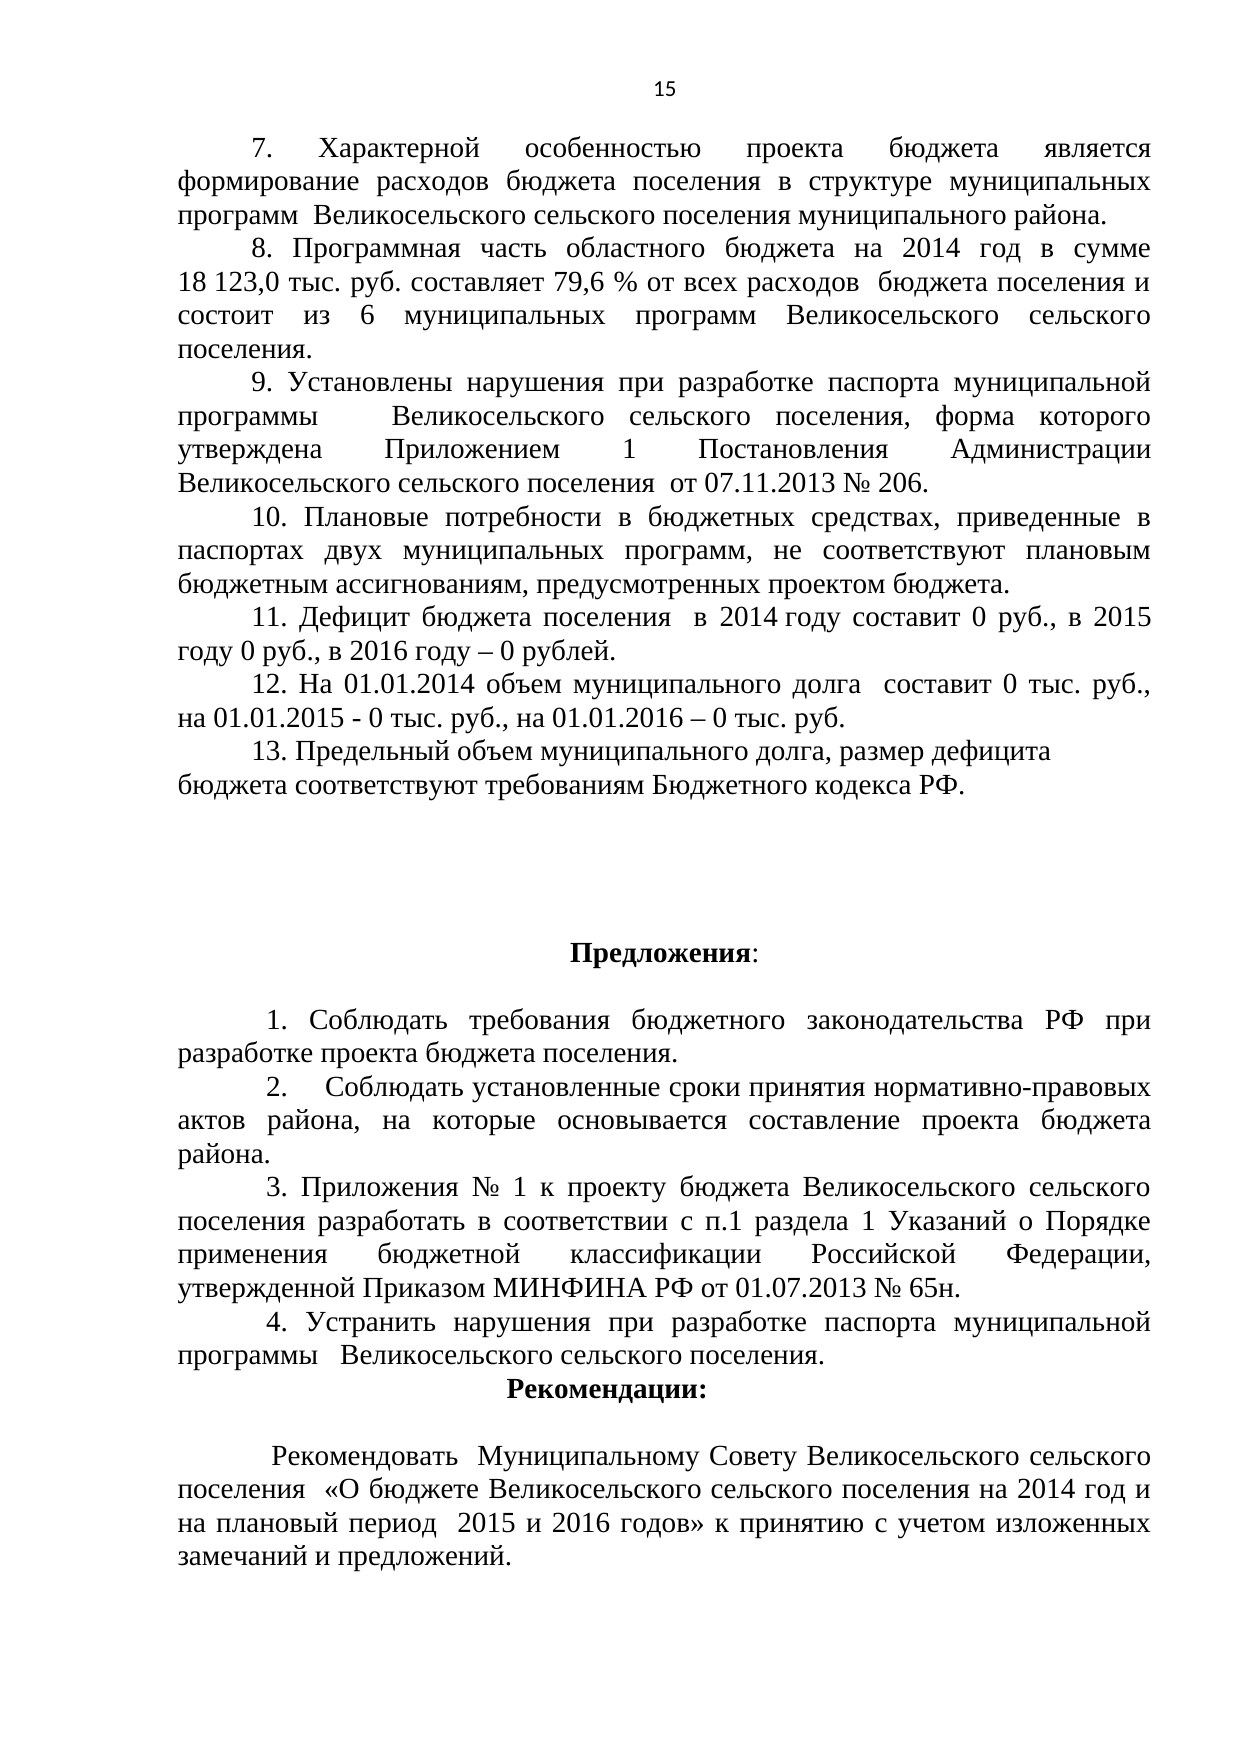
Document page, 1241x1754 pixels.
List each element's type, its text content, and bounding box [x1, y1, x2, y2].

text 10. Плановые потребности в бюджетных средствах, приведенные в паспортах двух муниципальных программ, не соответствуют плановым бюджетным ассигнованиям, предусмотренных проектом бюджета. [177, 499, 1152, 599]
text 11. Дефицит бюджета поселения в 2014 году составит 0 руб., в 2015 году 0 руб., в 2016 году – 0 рублей. [177, 599, 1152, 666]
text 13. Предельный объем муниципального долга, размер дефицита бюджета соответствуют требованиям Бюджетного кодекса РФ. [177, 733, 1152, 801]
text Рекомендации: [177, 1371, 1152, 1404]
text Предложения: [177, 935, 1152, 968]
text 3. Приложения № 1 к проекту бюджета Великосельского сельского поселения разработать в соответствии с п.1 раздела 1 Указаний о Порядке применения бюджетной классификации Российской Федерации, утвержденной Приказом МИНФИНА РФ от 01.07.2013 № 65н. [177, 1169, 1152, 1304]
text 8. Программная часть областного бюджета на 2014 год в сумме 18 123,0 тыс. руб. составляет 79,6 % от всех расходов бюджета поселения и состоит из 6 муниципальных программ Великосельского сельского поселения. [177, 230, 1152, 364]
text Рекомендовать Муниципальному Совету Великосельского сельского поселения «О бюджете Великосельского сельского поселения на 2014 год и на плановый период 2015 и 2016 годов» к принятию с учетом изложенных замечаний и предложений. [177, 1438, 1152, 1572]
text 12. На 01.01.2014 объем муниципального долга составит 0 тыс. руб., на 01.01.2015 - 0 тыс. руб., на 01.01.2016 – 0 тыс. руб. [177, 666, 1152, 733]
text 7. Характерной особенностью проекта бюджета является формирование расходов бюджета поселения в структуре муниципальных программ Великосельского сельского поселения муниципального района. [177, 130, 1152, 230]
text 2. Соблюдать установленные сроки принятия нормативно-правовых актов района, на которые основывается составление проекта бюджета района. [177, 1069, 1152, 1169]
text 9. Установлены нарушения при разработке паспорта муниципальной программы Великосельского сельского поселения, форма которого утверждена Приложением 1 Постановления Администрации Великосельского сельского поселения от 07.11.2013 № 206. [177, 364, 1152, 499]
text 1. Соблюдать требования бюджетного законодательства РФ при разработке проекта бюджета поселения. [177, 1002, 1152, 1069]
text 4. Устранить нарушения при разработке паспорта муниципальной программы Великосельского сельского поселения. [177, 1304, 1152, 1371]
